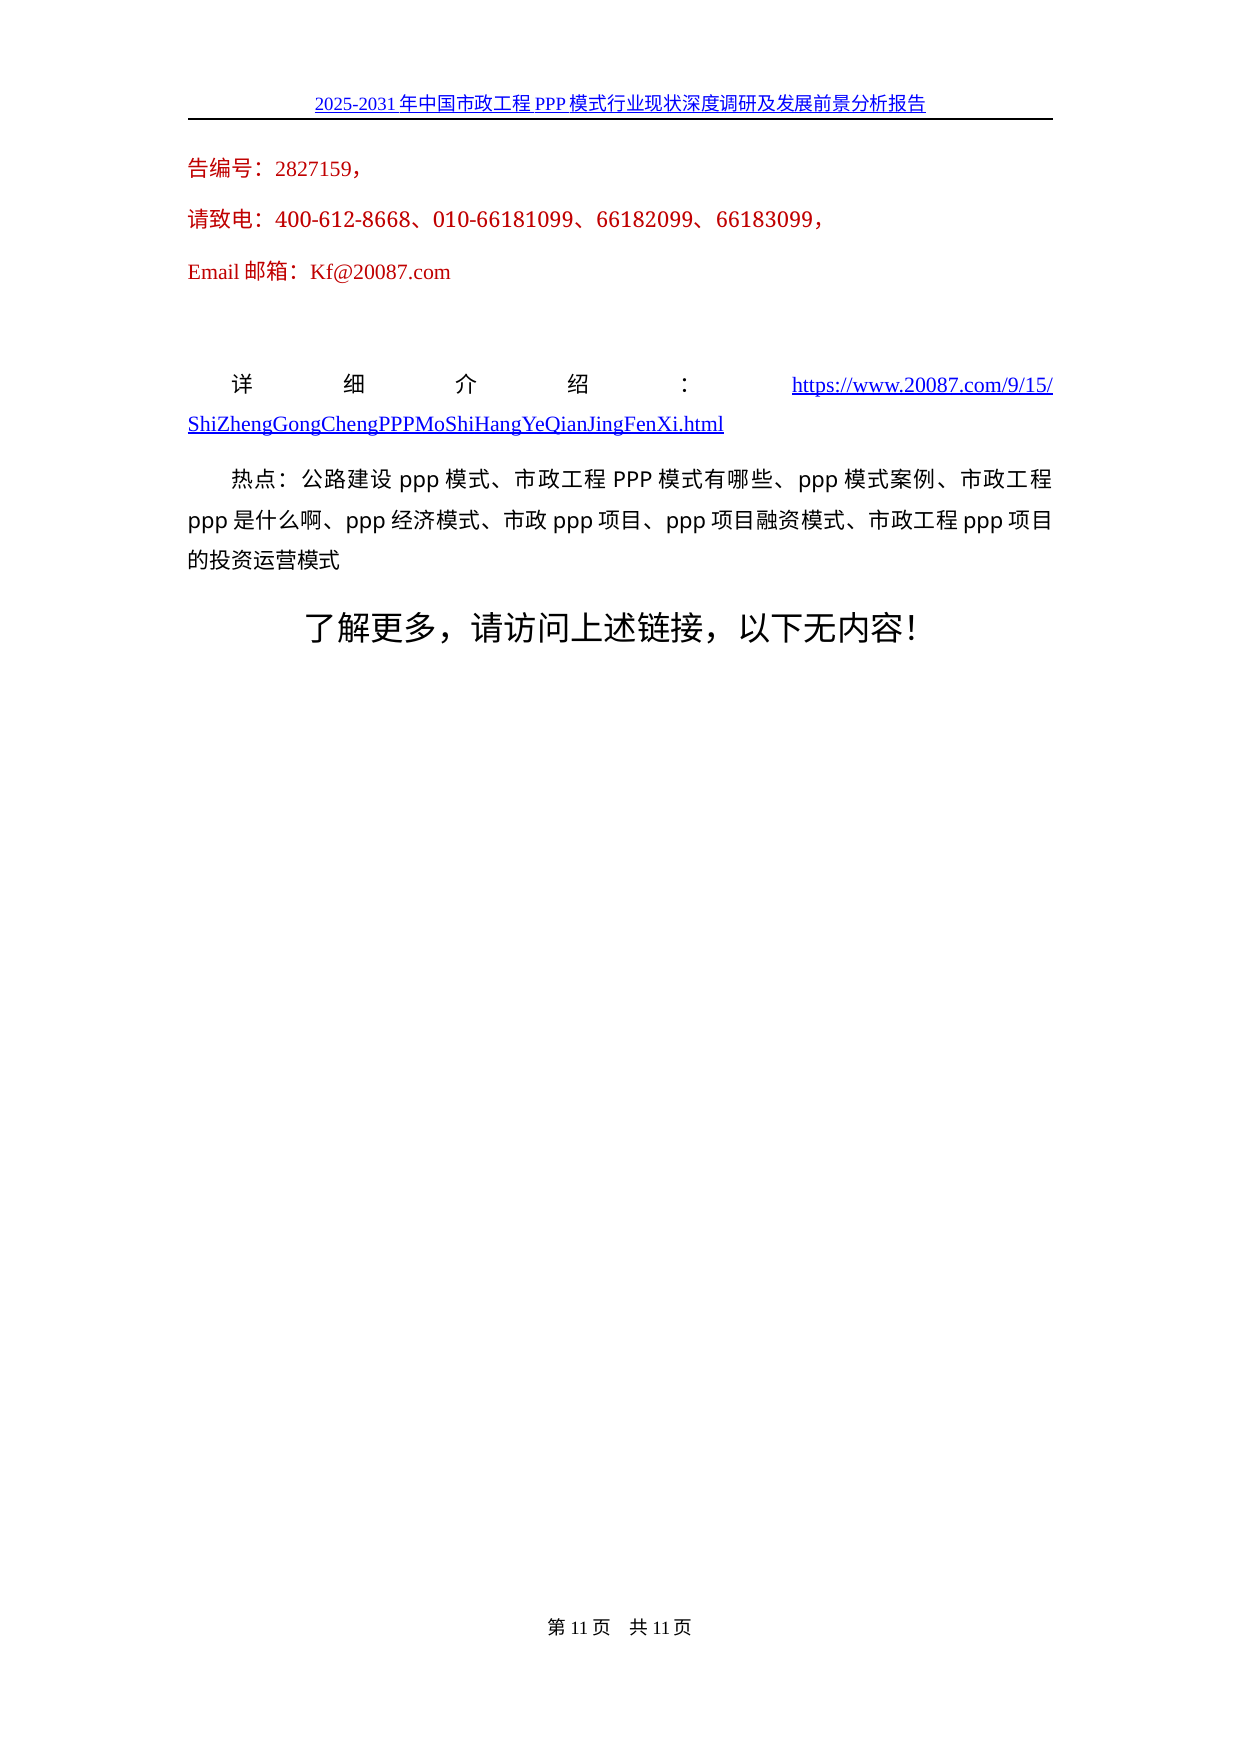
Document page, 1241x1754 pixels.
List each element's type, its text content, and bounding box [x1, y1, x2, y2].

text 请致电：400-612-8668、010-66181099、66182099、66183099， [187, 202, 1053, 234]
title 了解更多，请访问上述链接，以下无内容！ [187, 593, 1053, 658]
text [187, 150, 1053, 183]
text 详细介绍：https://www.20087.com/9/15/ShiZhengGongChengPPPMoShiHangYeQianJingFenXi.html [187, 366, 1053, 439]
text 热点：公路建设ppp模式、市政工程PPP模式有哪些、ppp模式案例、市政工程ppp是什么啊、ppp经济模式、市政ppp项目、ppp项目融资模式、市政工程ppp项目的投资运营模式 [187, 462, 1053, 576]
text Email邮箱：Kf@20087.com [187, 253, 1053, 286]
